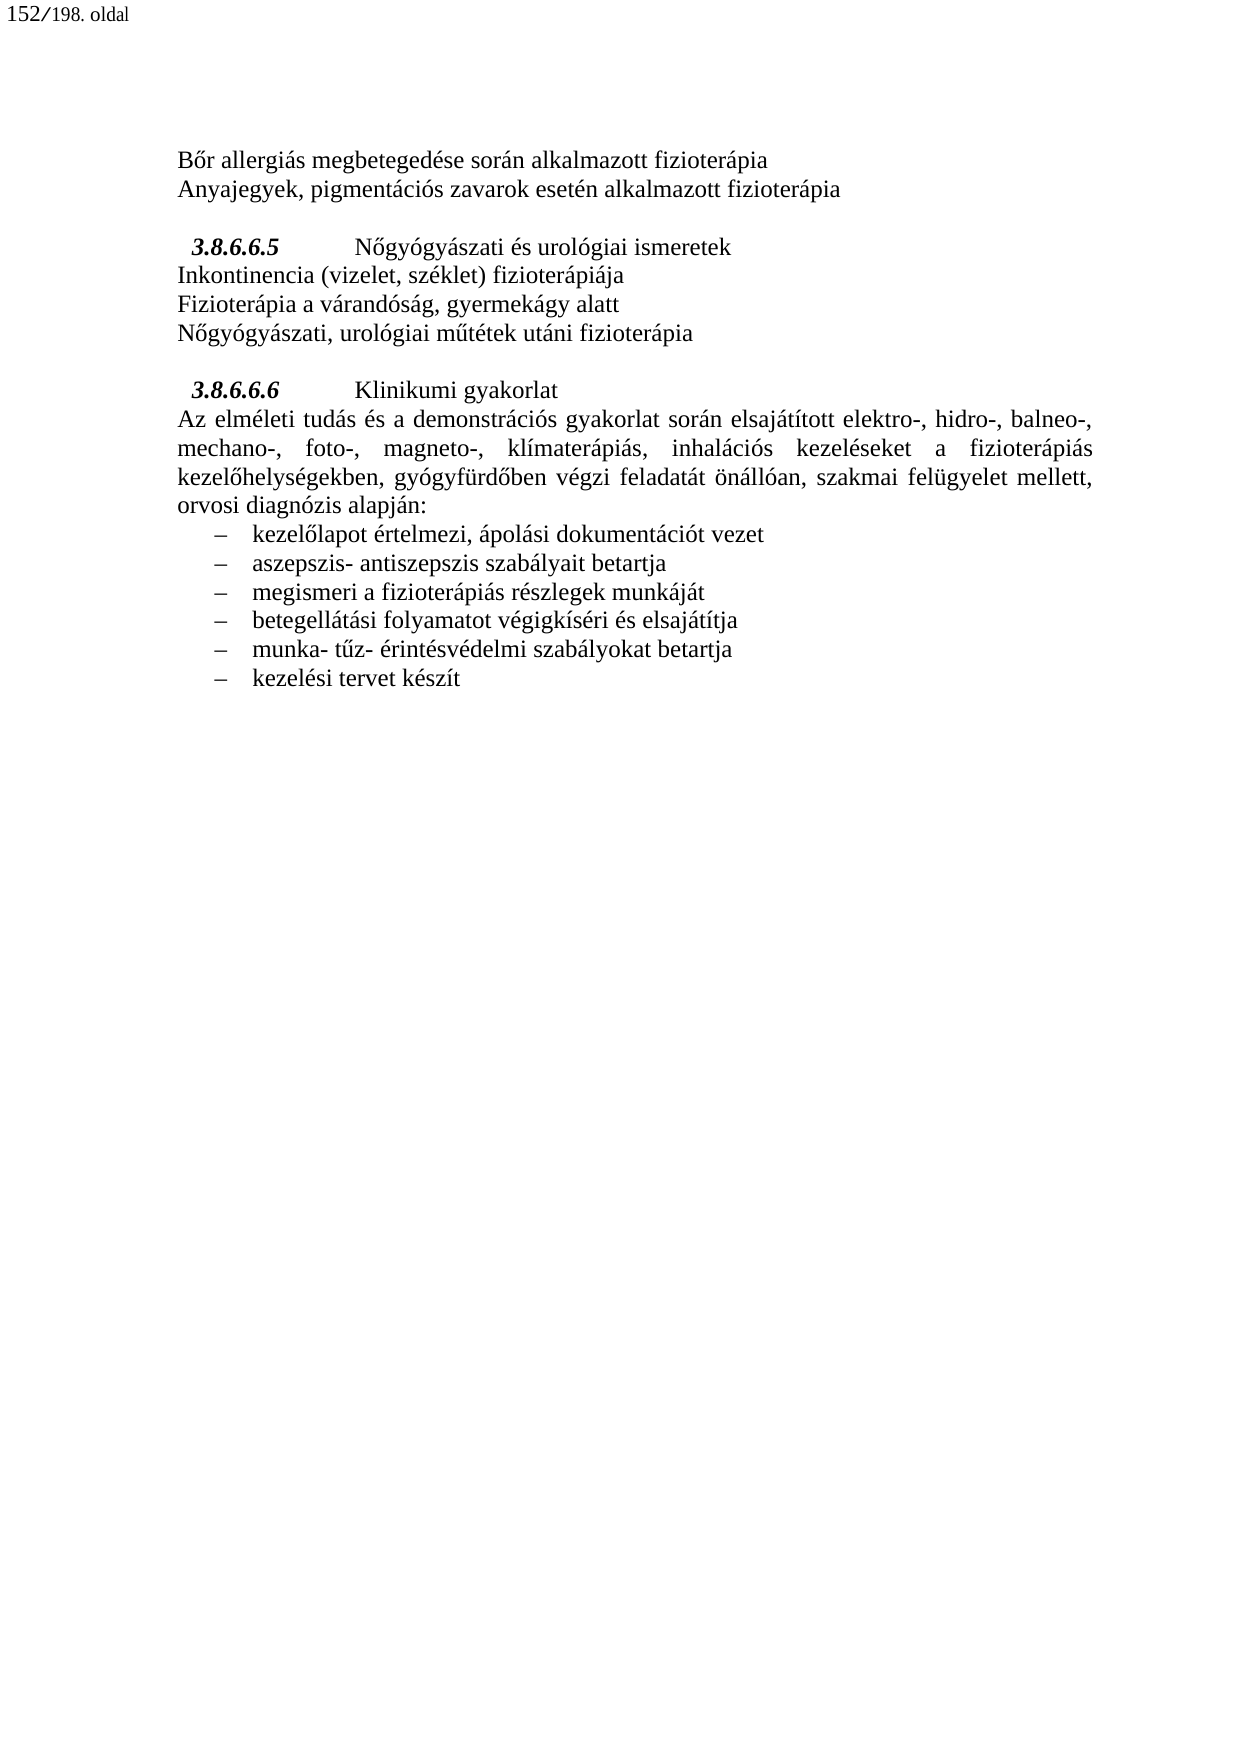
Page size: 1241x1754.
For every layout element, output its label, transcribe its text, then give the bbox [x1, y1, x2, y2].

list betegellátási folyamatot végigkíséri és elsajátítja [214, 606, 1134, 634]
list Klinikumi gyakorlat [192, 376, 1134, 404]
list Nőgyógyászati és urológiai ismeretek Inkontinencia (vizelet, széklet) fizioterápiája [177, 232, 731, 289]
text Bőr allergiás megbetegedése során alkalmazott fizioterápia [177, 145, 1134, 174]
text Fizioterápia a várandóság, gyermekágy alatt Nőgyógyászati, urológiai műtétek utáni fizioterápia [177, 289, 693, 347]
text Anyajegyek, pigmentációs zavarok esetén alkalmazott fizioterápia [177, 174, 1134, 203]
list megismeri a fizioterápiás részlegek munkáját [214, 577, 1134, 606]
text Az elméleti tudás és a demonstrációs gyakorlat során elsajátított elektro-, hidro-, balneo-, mechano-, foto-, magneto-, klímaterápiás, inhalációs kezeléseket a fizioterápiás kezelőhelységekben, gyógyfürdőben végzi feladatát önállóan, szakmai felügyelet mellett, orvosi diagnózis alapján: [177, 404, 1093, 519]
list kezelőlapot értelmezi, ápolási dokumentációt vezet [214, 519, 1134, 548]
list aszepszis- antiszepszis szabályait betartja [214, 548, 1134, 577]
list kezelési tervet készít [214, 663, 1134, 692]
list munka- tűz- érintésvédelmi szabályokat betartja [214, 634, 1134, 663]
